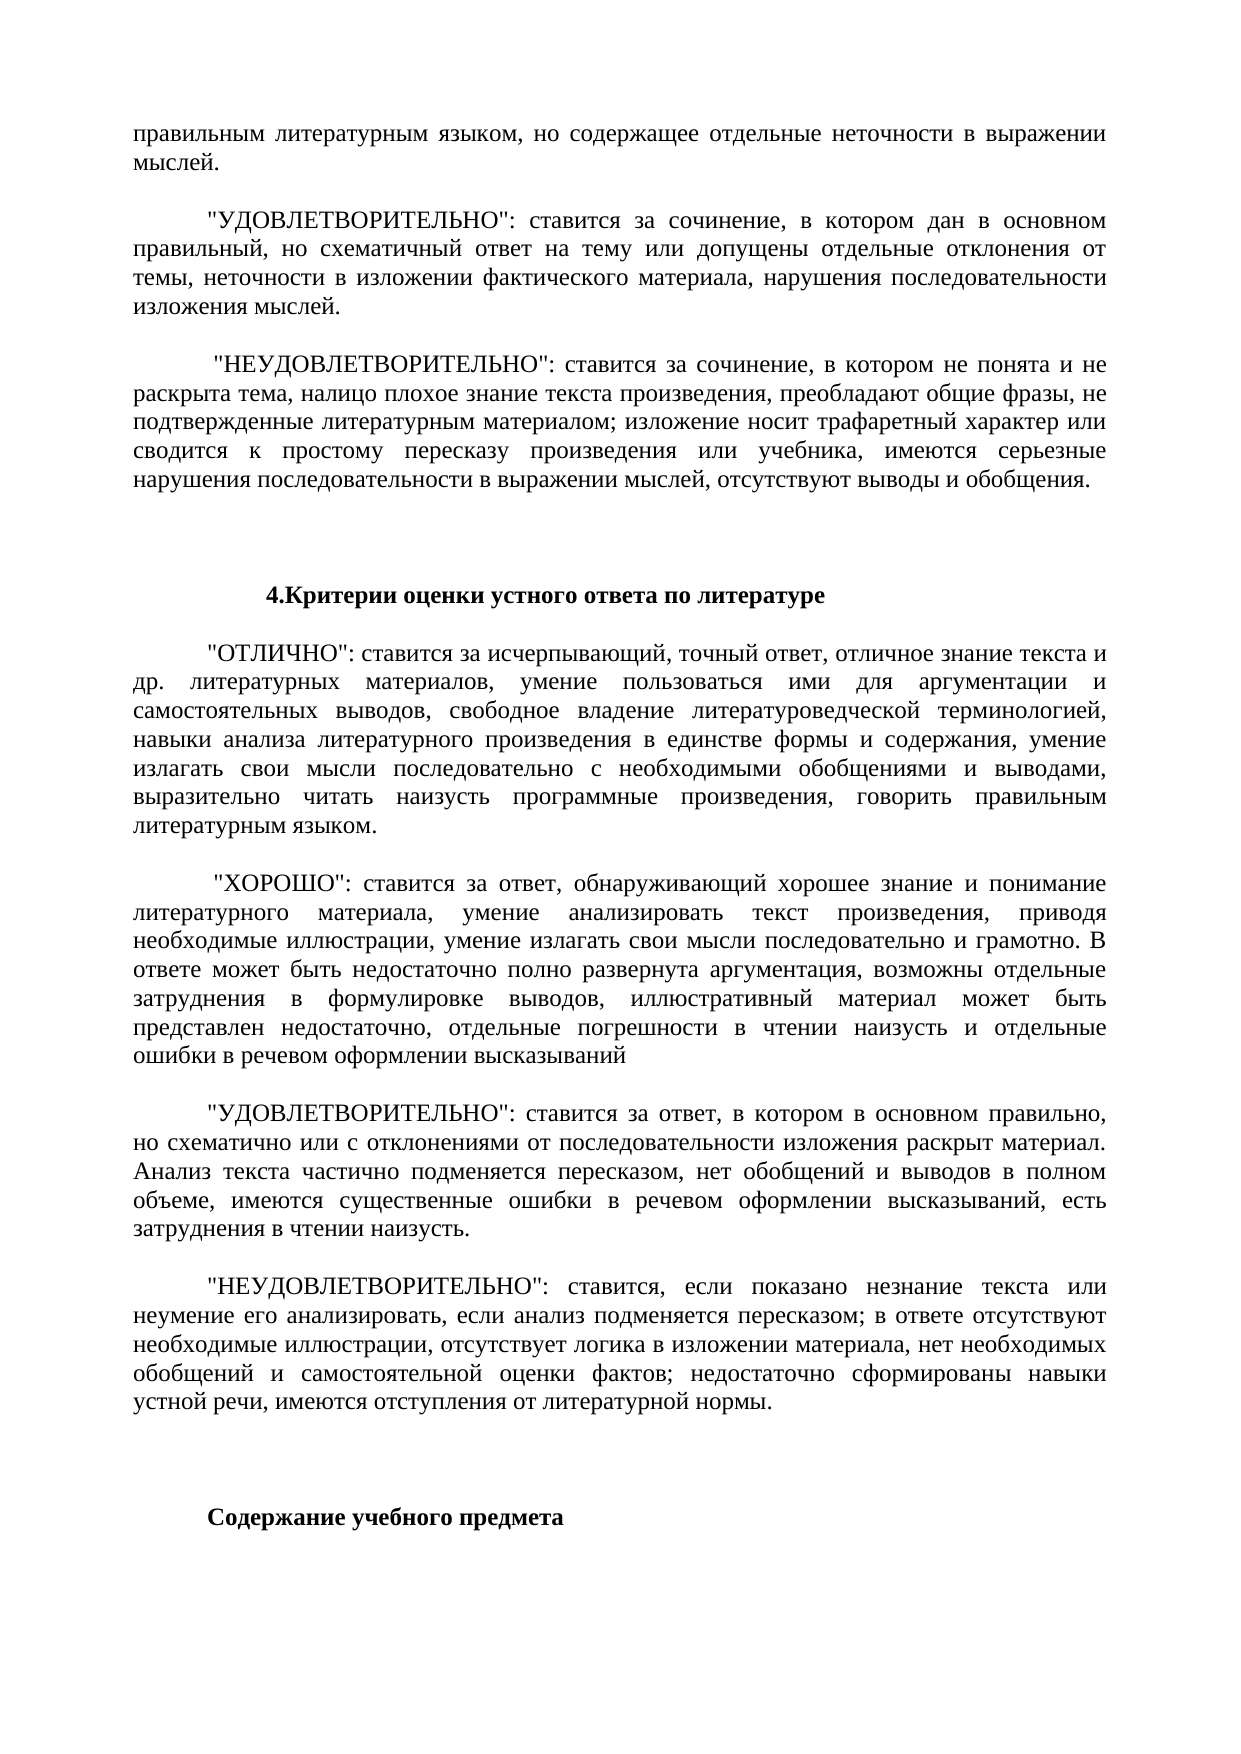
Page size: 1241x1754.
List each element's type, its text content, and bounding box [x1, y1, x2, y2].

text "УДОВЛЕТВОРИТЕЛЬНО": ставится за ответ, в котором в основном правильно, но схематично или с отклонениями от последовательности изложения раскрыт материал. Анализ текста частично подменяется пересказом, нет обобщений и выводов в полном объеме, имеются существенные ошибки в речевом оформлении высказываний, есть затруднения в чтении наизусть. [133, 1098, 1107, 1242]
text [133, 118, 1107, 176]
text "НЕУДОВЛЕТВОРИТЕЛЬНО": ставится за сочинение, в котором не понята и не раскрыта тема, налицо плохое знание текста произведения, преобладают общие фразы, не подтвержденные литературным материалом; изложение носит трафаретный характер или сводится к простому пересказу произведения или учебника, имеются серьезные нарушения последовательности в выражении мыслей, отсутствуют выводы и обобщения. [133, 349, 1107, 493]
text "ХОРОШО": ставится за ответ, обнаруживающий хорошее знание и понимание литературного материала, умение анализировать текст произведения, приводя необходимые иллюстрации, умение излагать свои мысли последовательно и грамотно. В ответе может быть недостаточно полно развернута аргументация, возможны отдельные затруднения в формулировке выводов, иллюстративный материал может быть представлен недостаточно, отдельные погрешности в чтении наизусть и отдельные ошибки в речевом оформлении высказываний [133, 868, 1107, 1069]
text "OТЛИЧНО": ставится за исчерпывающий, точный ответ, отличное знание текста и др. литературных материалов, умение пользоваться ими для аргументации и самостоятельных выводов, свободное владение литературоведческой терминологией, навыки анализа литературного произведения в единстве формы и содержания, умение излагать свои мысли последовательно с необходимыми обобщениями и выводами, выразительно читать наизусть программные произведения, говорить правильным литературным языком. [133, 638, 1107, 839]
text "НЕУДОВЛЕТВОРИТЕЛЬНО": ставится, если показано незнание текста или неумение его анализировать, если анализ подменяется пересказом; в ответе отсутствуют необходимые иллюстрации, отсутствует логика в изложении материала, нет необходимых обобщений и самостоятельной оценки фактов; недостаточно сформированы навыки устной речи, имеются отступления от литературной нормы. [133, 1271, 1107, 1415]
text Содержание учебного предмета [133, 1502, 1107, 1531]
text 4.Критерии оценки устного ответа по литературе [192, 580, 1107, 608]
text "УДОВЛЕТВОРИТЕЛЬНО": ставится за сочинение, в котором дан в основном правильный, но схематичный ответ на тему или допущены отдельные отклонения от темы, неточности в изложении фактического материала, нарушения последовательности изложения мыслей. [133, 205, 1107, 320]
